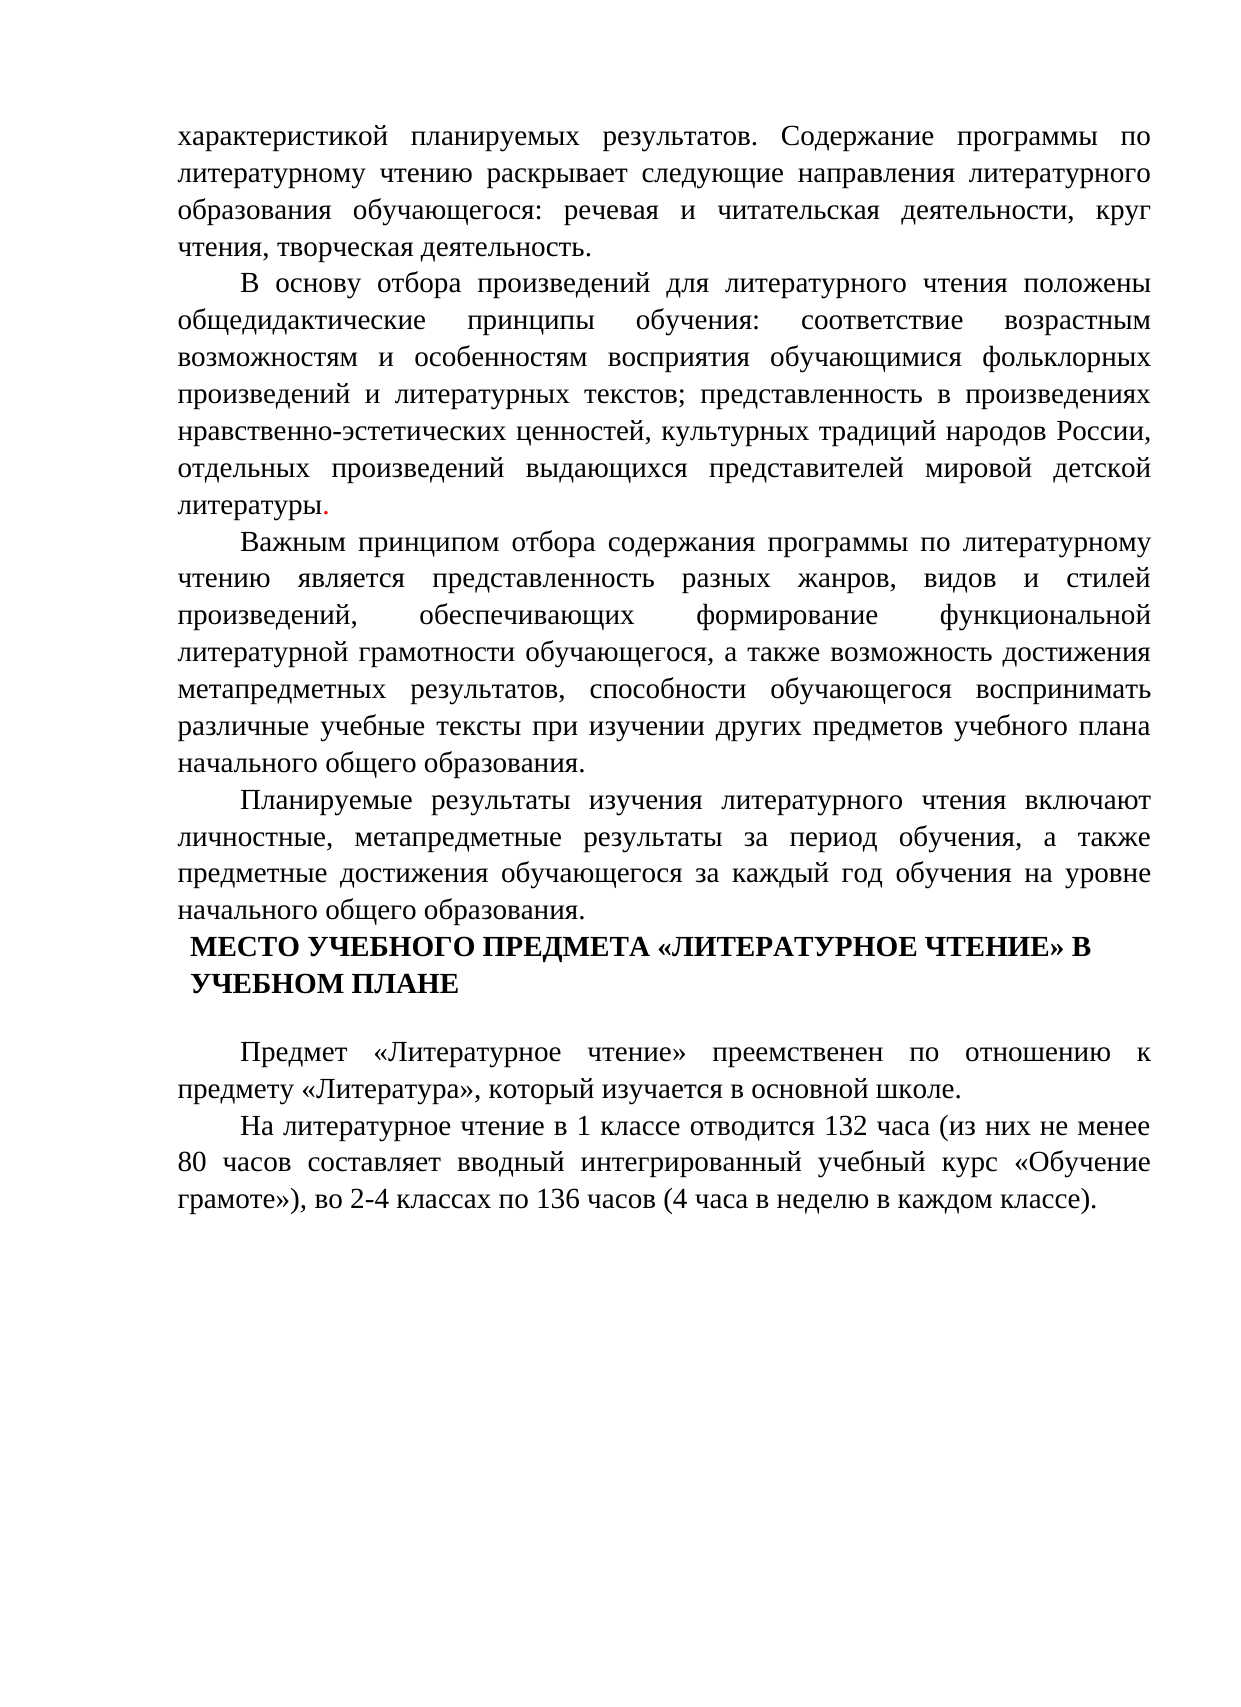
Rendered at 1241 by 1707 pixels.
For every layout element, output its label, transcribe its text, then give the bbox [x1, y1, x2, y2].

text В основу отбора произведений для литературного чтения положены общедидактические принципы обучения: соответствие возрастным возможностям и особенностям восприятия обучающимися фольклорных произведений и литературных текстов; представленность в произведениях нравственно-эстетических ценностей, культурных традиций народов России, отдельных произведений выдающихся представителей мировой детской литературы. [177, 266, 1152, 520]
text Планируемые результаты изучения литературного чтения включают личностные, метапредметные результаты за период обучения, а также предметные достижения обучающегося за каждый год обучения на уровне начального общего образования. [177, 782, 1152, 926]
text На литературное чтение в 1 классе отводится 132 часа (из них не менее 80 часов составляет вводный интегрированный учебный курс «Обучение грамоте»), во 2-4 классах по 136 часов (4 часа в неделю в каждом классе). [177, 1108, 1152, 1215]
text Важным принципом отбора содержания программы по литературному чтению является представленность разных жанров, видов и стилей произведений, обеспечивающих формирование функциональной литературной грамотности обучающегося, а также возможность достижения метапредметных результатов, способности обучающегося воспринимать различные учебные тексты при изучении других предметов учебного плана начального общего образования. [177, 524, 1152, 778]
text МЕСТО УЧЕБНОГО ПРЕДМЕТА «ЛИТЕРАТУРНОЕ ЧТЕНИЕ» В УЧЕБНОМ ПЛАНЕ [190, 929, 1152, 1000]
text Предмет «Литературное чтение» преемственен по отношению к предмету «Литература», который изучается в основной школе. [177, 1034, 1152, 1104]
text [177, 118, 1152, 262]
